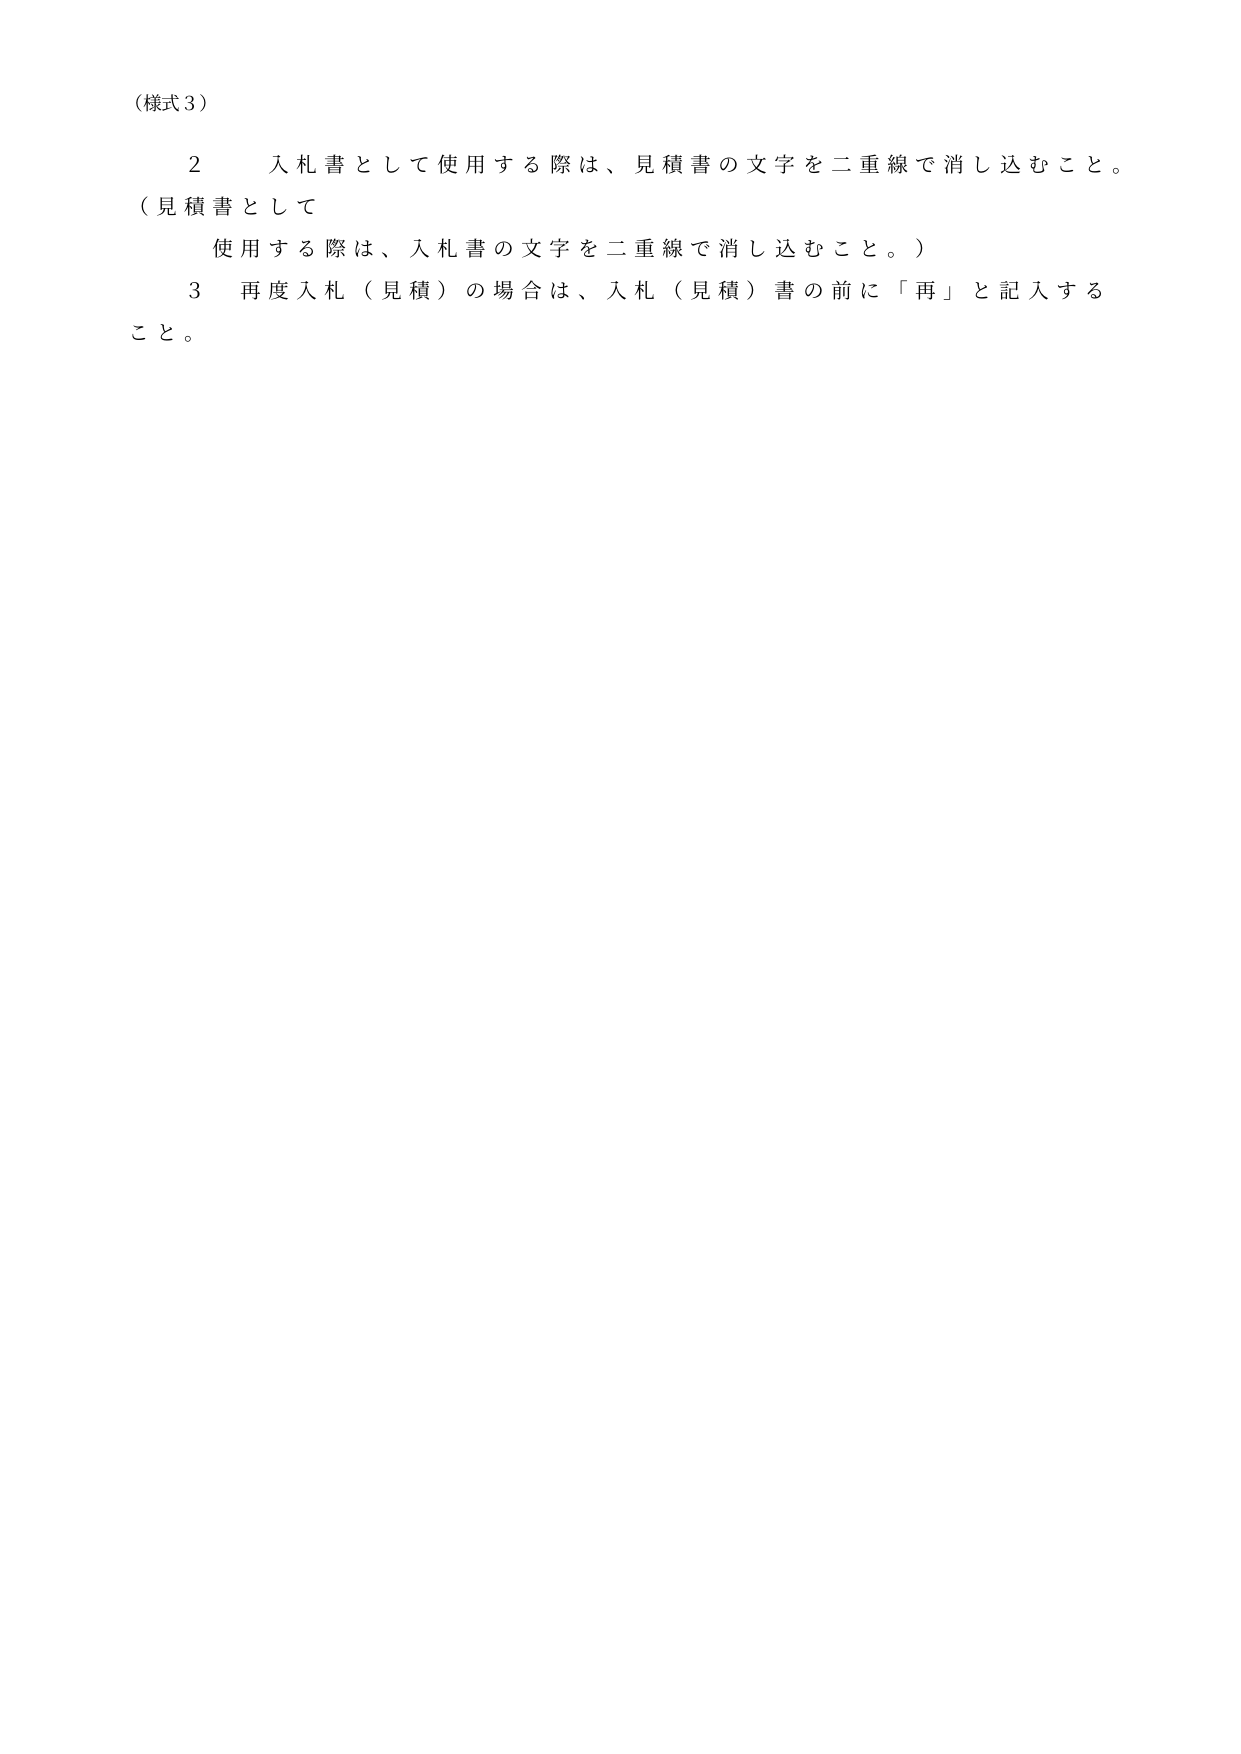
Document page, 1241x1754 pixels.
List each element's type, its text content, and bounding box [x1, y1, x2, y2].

text 使用する際は、入札書の文字を二重線で消し込むこと。） [128, 226, 1112, 268]
text ３ 再度入札（見積）の場合は、入札（見積）書の前に「再」と記入すること。 [128, 268, 1112, 352]
text ２ 入札書として使用する際は、見積書の文字を二重線で消し込むこと。（見積書として [128, 143, 1112, 226]
